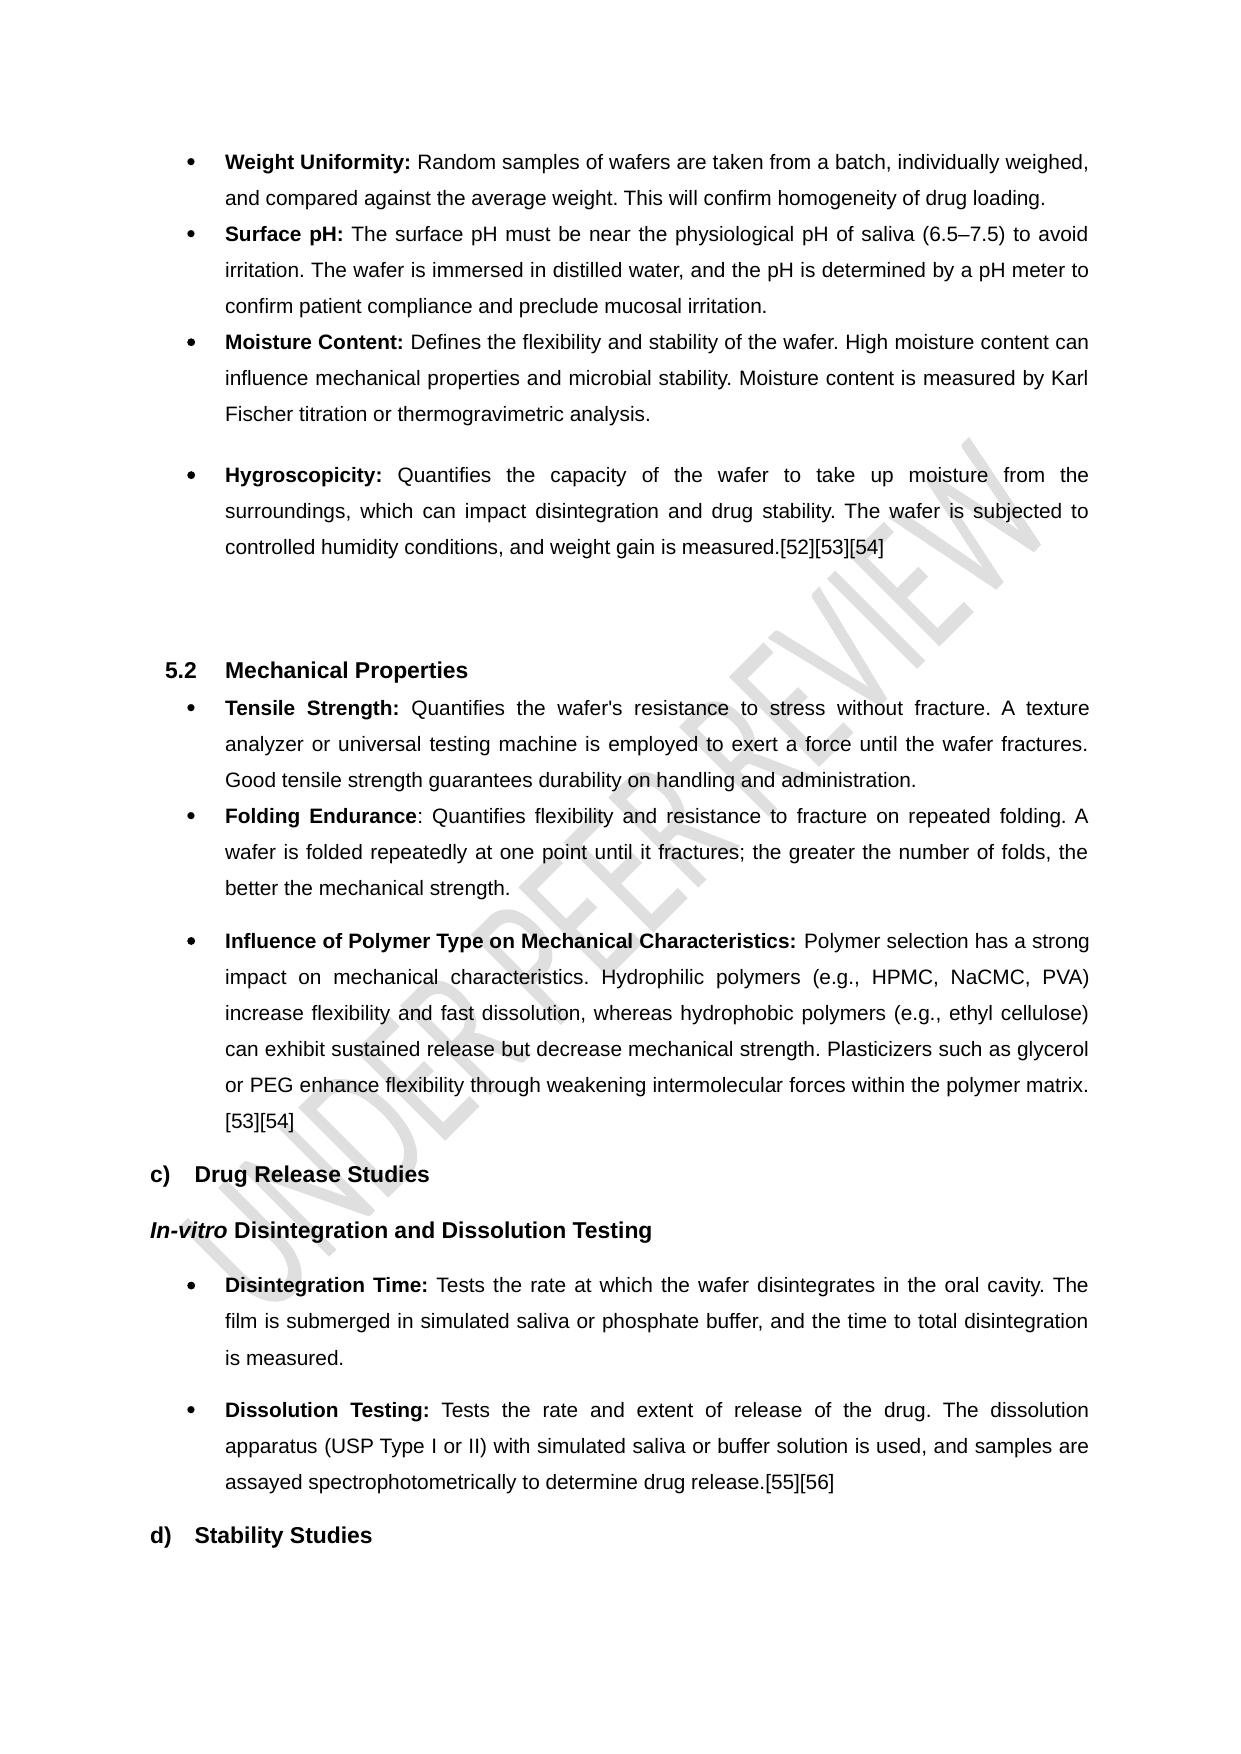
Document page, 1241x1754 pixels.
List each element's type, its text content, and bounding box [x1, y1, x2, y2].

list Influence of Polymer Type on Mechanical Characteristics: Polymer selection has a strong impact on mechanical characteristics. Hydrophilic polymers (e.g., HPMC, NaCMC, PVA) increase flexibility and fast dissolution, whereas hydrophobic polymers (e.g., ethyl cellulose) can exhibit sustained release but decrease mechanical strength. Plasticizers such as glycerol or PEG enhance flexibility through weakening intermolecular forces within the polymer matrix.[53][54] [187, 929, 1090, 1132]
list Stability Studies [150, 1522, 1090, 1549]
list Mechanical Properties [165, 657, 1090, 683]
list Surface pH: The surface pH must be near the physiological pH of saliva (6.5–7.5) to avoid irritation. The wafer is immersed in distilled water, and the pH is determined by a pH meter to confirm patient compliance and preclude mucosal irritation. [187, 222, 1090, 318]
list Hygroscopicity: Quantifies the capacity of the wafer to take up moisture from the surroundings, which can impact disintegration and drug stability. The wafer is subjected to controlled humidity conditions, and weight gain is measured.[52][53][54] [187, 463, 1090, 559]
list Tensile Strength: Quantifies the wafer's resistance to stress without fracture. A texture analyzer or universal testing machine is employed to exert a force until the wafer fractures. Good tensile strength guarantees durability on handling and administration. [187, 696, 1090, 792]
list Folding Endurance: Quantifies flexibility and resistance to fracture on repeated folding. A wafer is folded repeatedly at one point until it fractures; the greater the number of folds, the better the mechanical strength. [187, 804, 1090, 900]
list Moisture Content: Defines the flexibility and stability of the wafer. High moisture content can influence mechanical properties and microbial stability. Moisture content is measured by Karl Fischer titration or thermogravimetric analysis. [187, 330, 1090, 426]
list Disintegration Time: Tests the rate at which the wafer disintegrates in the oral cavity. The film is submerged in simulated saliva or phosphate buffer, and the time to total disintegration is measured. [187, 1273, 1090, 1369]
list Weight Uniformity: Random samples of wafers are taken from a batch, individually weighed, and compared against the average weight. This will confirm homogeneity of drug loading. [187, 150, 1090, 210]
list Dissolution Testing: Tests the rate and extent of release of the drug. The dissolution apparatus (USP Type I or II) with simulated saliva or buffer solution is used, and samples are assayed spectrophotometrically to determine drug release.[55][56] [187, 1398, 1090, 1494]
list In-vitro Disintegration and Dissolution Testing [150, 1217, 1090, 1243]
list Drug Release Studies [150, 1161, 1090, 1187]
